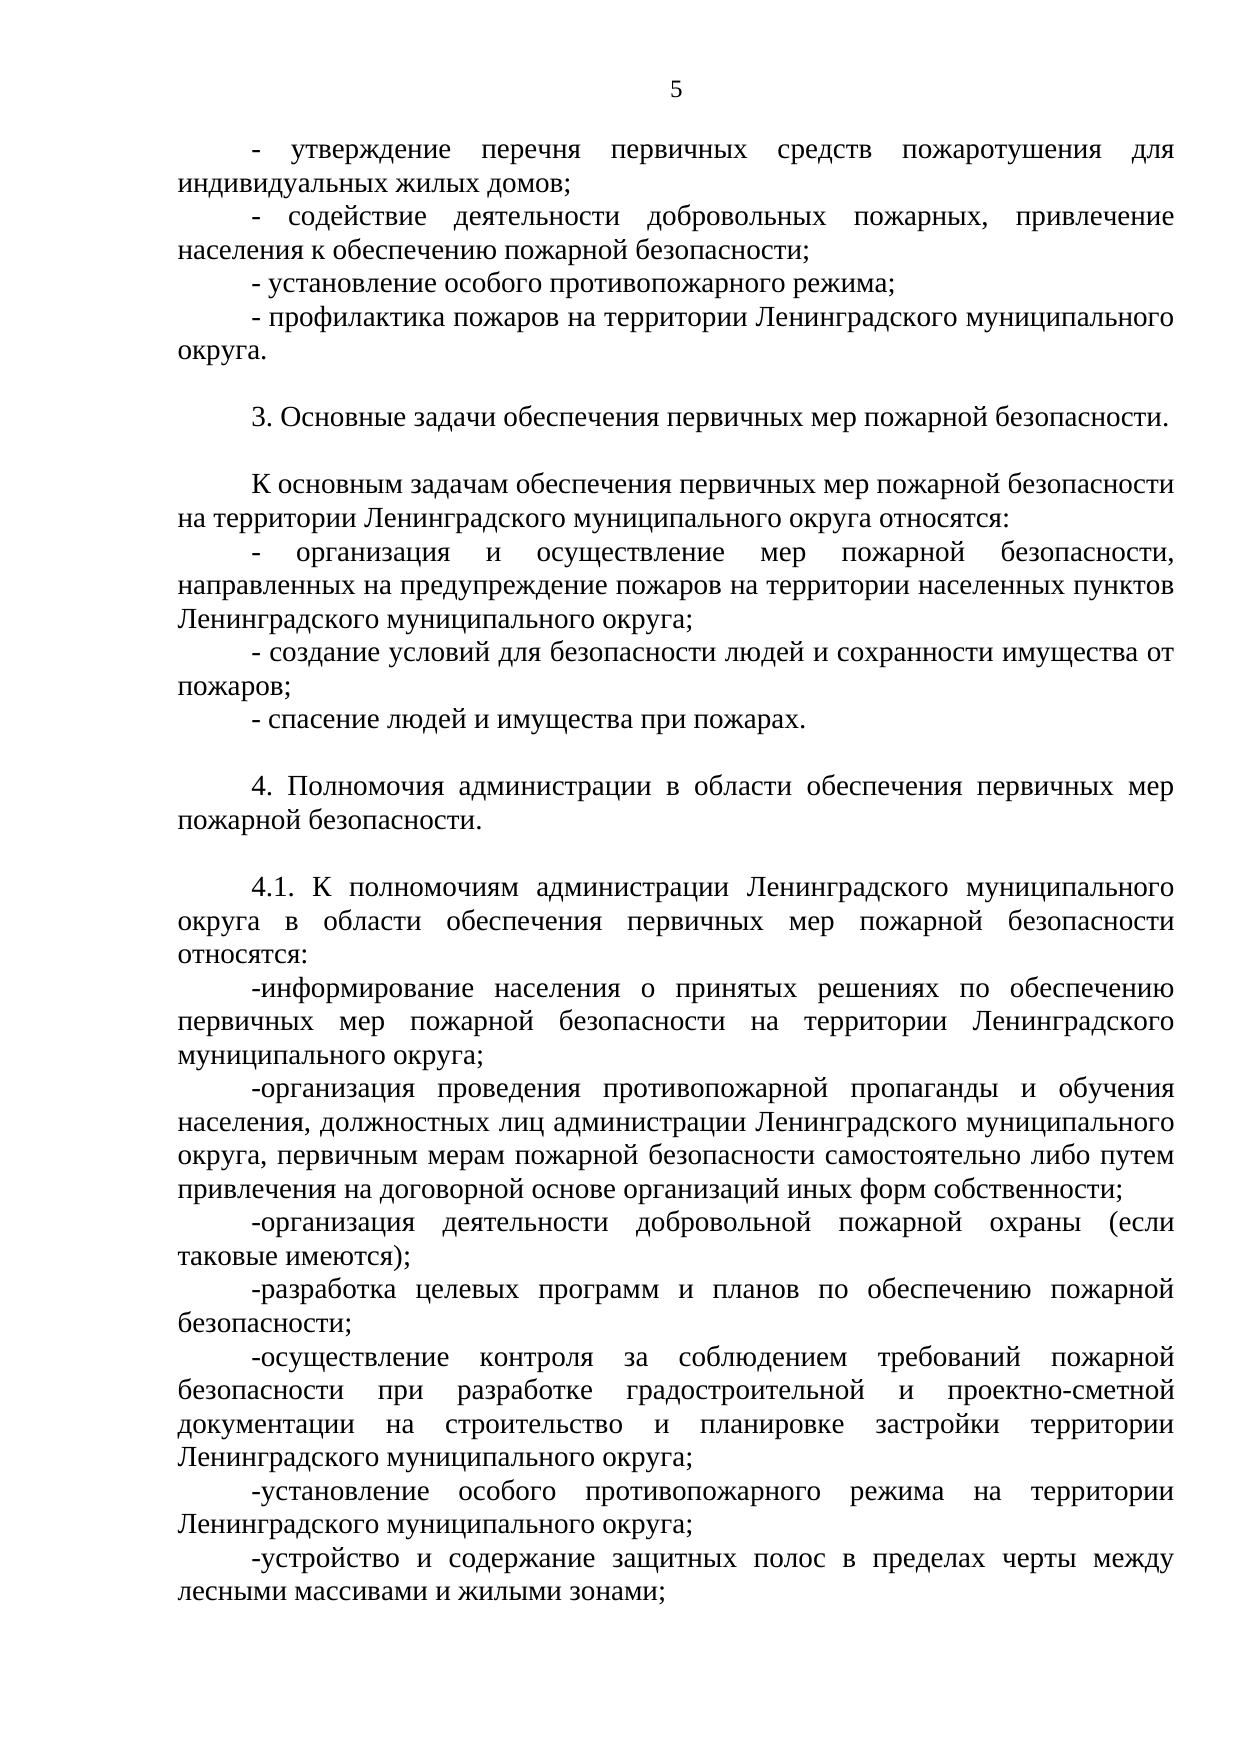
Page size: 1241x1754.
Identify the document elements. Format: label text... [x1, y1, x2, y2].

text -информирование населения о принятых решениях по обеспечению первичных мер пожарной безопасности на территории Ленинградского муниципального округа; [177, 970, 1175, 1070]
text - утверждение перечня первичных средств пожаротушения для индивидуальных жилых домов; [177, 131, 1175, 198]
text - спасение людей и имущества при пожарах. [177, 701, 1175, 735]
text -организация деятельности добровольной пожарной охраны (если таковые имеются); [177, 1204, 1175, 1272]
text 4.1. К полномочиям администрации Ленинградского муниципального округа в области обеспечения первичных мер пожарной безопасности относятся: [177, 869, 1175, 970]
text - установление особого противопожарного режима; [177, 265, 1175, 299]
text - создание условий для безопасности людей и сохранности имущества от пожаров; [177, 634, 1175, 701]
text 4. Полномочия администрации в области обеспечения первичных мер пожарной безопасности. [177, 768, 1175, 836]
text - содействие деятельности добровольных пожарных, привлечение населения к обеспечению пожарной безопасности; [177, 198, 1175, 265]
text -организация проведения противопожарной пропаганды и обучения населения, должностных лиц администрации Ленинградского муниципального округа, первичным мерам пожарной безопасности самостоятельно либо путем привлечения на договорной основе организаций иных форм собственности; [177, 1070, 1175, 1204]
text - организация и осуществление мер пожарной безопасности, направленных на предупреждение пожаров на территории населенных пунктов Ленинградского муниципального округа; [177, 534, 1175, 634]
text К основным задачам обеспечения первичных мер пожарной безопасности на территории Ленинградского муниципального округа относятся: [177, 467, 1175, 534]
text 3. Основные задачи обеспечения первичных мер пожарной безопасности. [177, 399, 1175, 433]
text -устройство и содержание защитных полос в пределах черты между лесными массивами и жилыми зонами; [177, 1540, 1175, 1607]
text - профилактика пожаров на территории Ленинградского муниципального округа. [177, 299, 1175, 366]
text -разработка целевых программ и планов по обеспечению пожарной безопасности; [177, 1272, 1175, 1339]
text -осуществление контроля за соблюдением требований пожарной безопасности при разработке градостроительной и проектно-сметной документации на строительство и планировке застройки территории Ленинградского муниципального округа; [177, 1339, 1175, 1473]
text -установление особого противопожарного режима на территории Ленинградского муниципального округа; [177, 1473, 1175, 1540]
